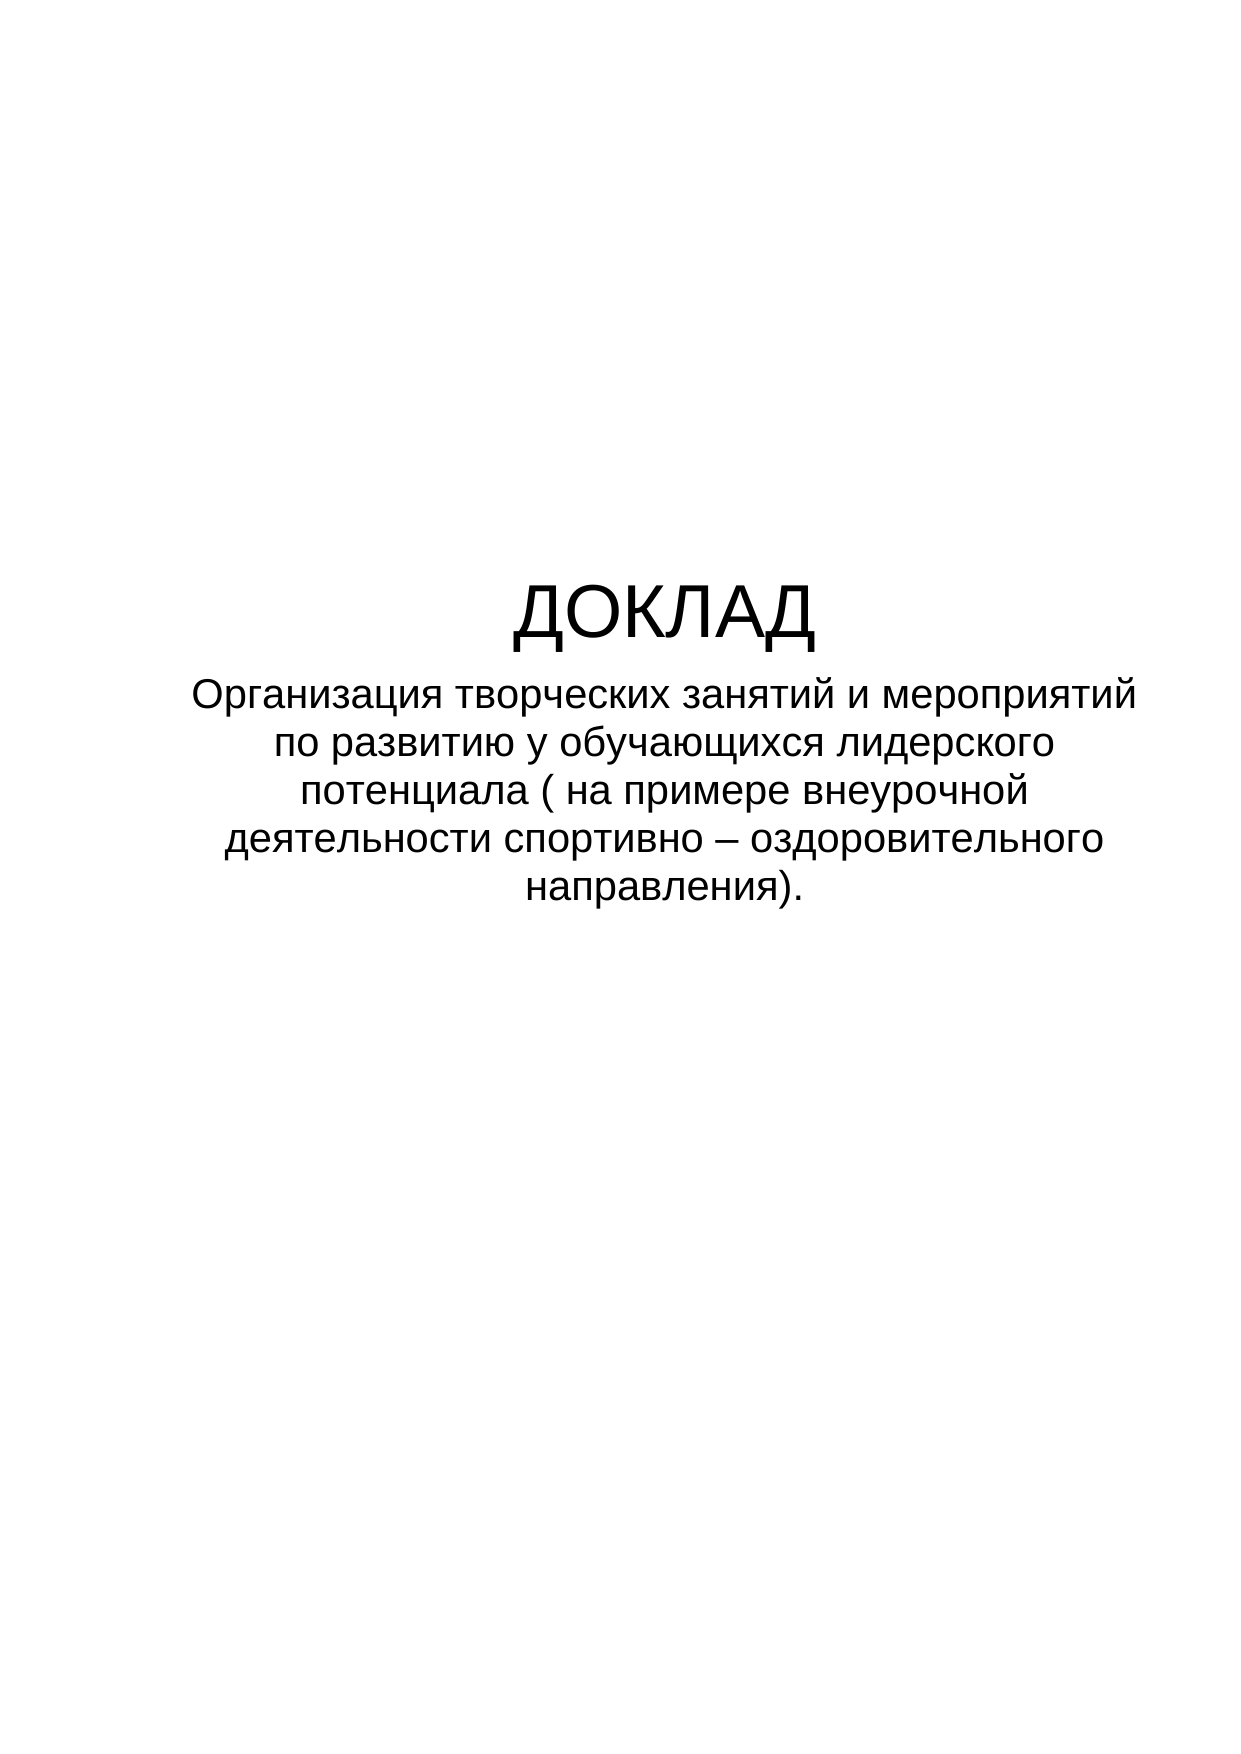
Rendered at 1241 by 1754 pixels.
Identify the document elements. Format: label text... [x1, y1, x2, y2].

text ДОКЛАД [177, 567, 1152, 653]
text Организация творческих занятий и мероприятий по развитию у обучающихся лидерского потенциала ( на примере внеурочной деятельности спортивно – оздоровительного направления). [177, 669, 1152, 909]
